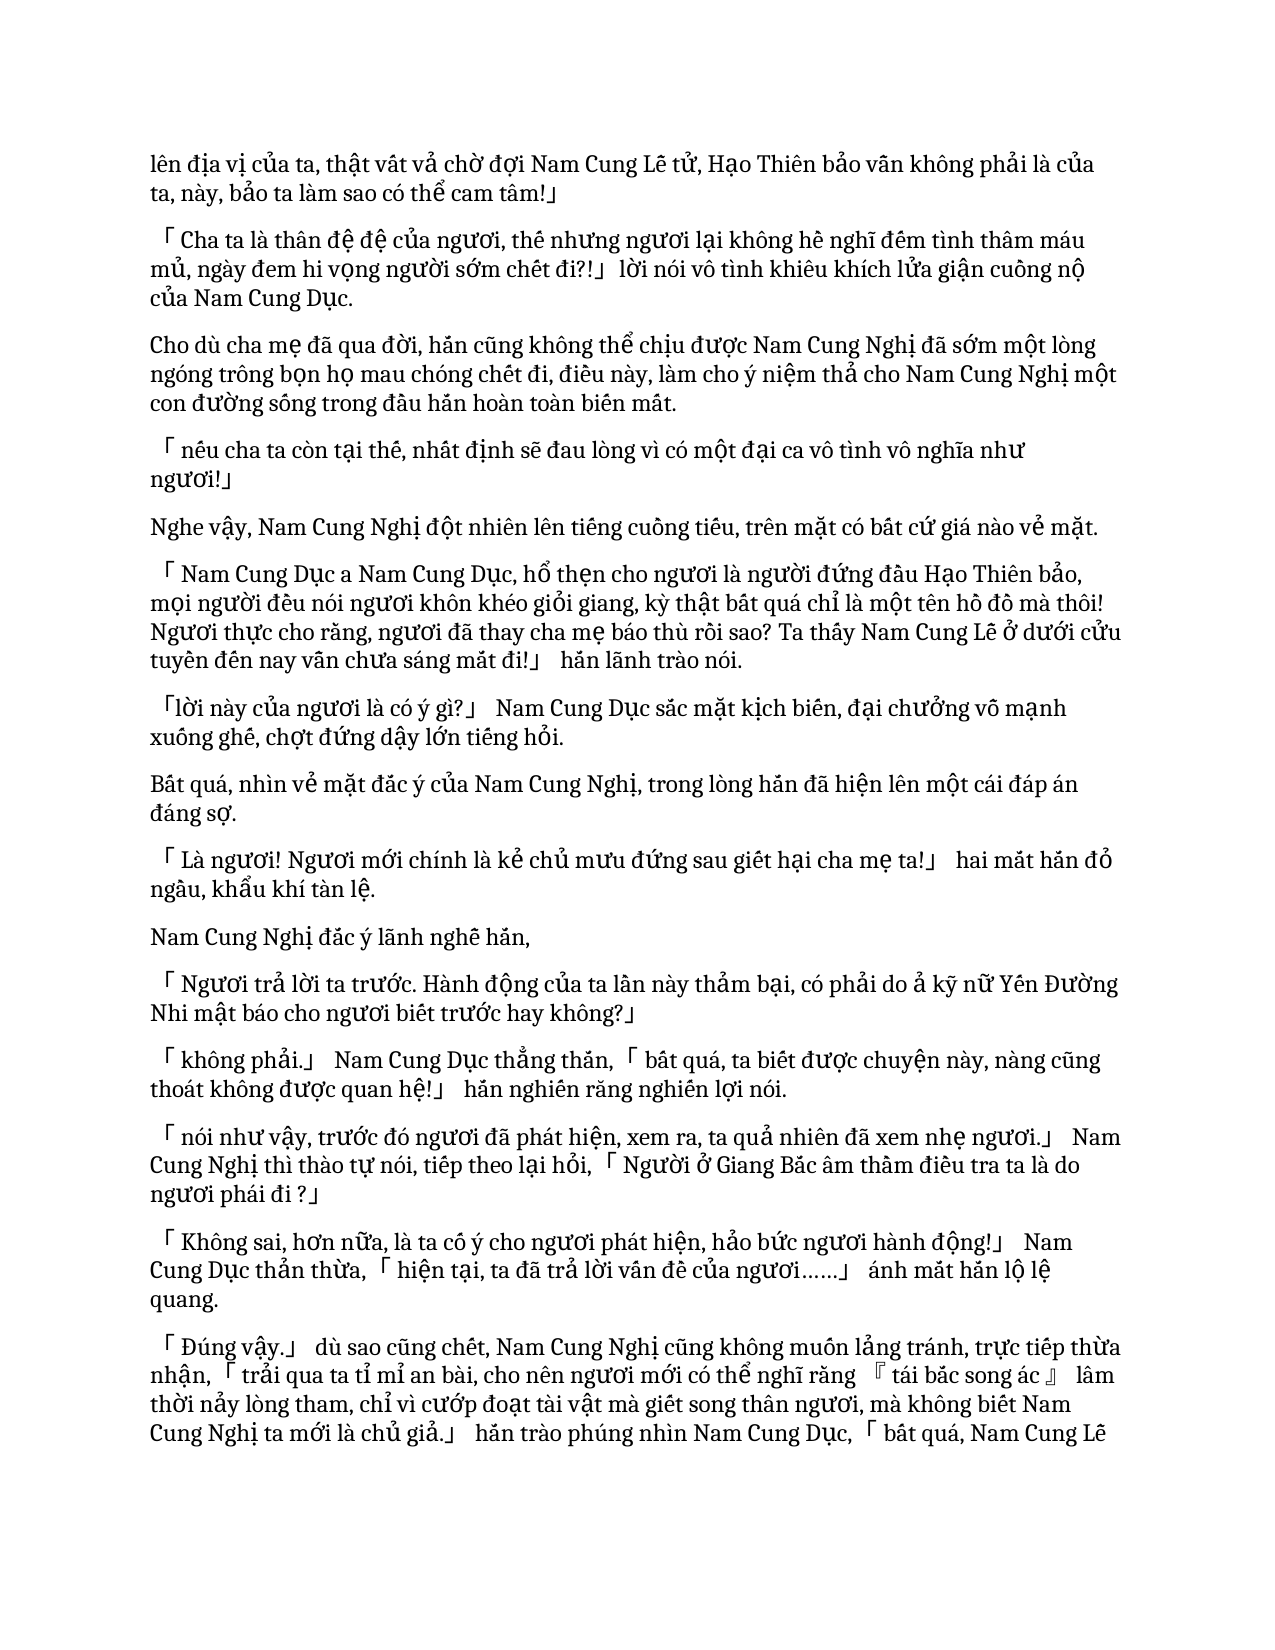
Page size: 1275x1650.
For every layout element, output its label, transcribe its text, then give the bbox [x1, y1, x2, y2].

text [150, 150, 1125, 207]
text 「 nói như vậy, trước đó ngươi đã phát hiện, xem ra, ta quả nhiên đã xem nhẹ ngươi.」 Nam Cung Nghị thì thào tự nói, tiếp theo lại hỏi,「 Người ở Giang Bắc âm thầm điều tra ta là do ngươi phái đi ?」 [150, 1122, 1125, 1209]
text Nghe vậy, Nam Cung Nghị đột nhiên lên tiếng cuồng tiếu, trên mặt có bất cứ giá nào vẻ mặt. [150, 512, 1125, 541]
text 「lời này của ngươi là có ý gì?」 Nam Cung Dục sắc mặt kịch biến, đại chưởng vỗ mạnh xuống ghế, chợt đứng dậy lớn tiếng hỏi. [150, 694, 1125, 751]
text 「 Là ngươi! Ngươi mới chính là kẻ chủ mưu đứng sau giết hại cha mẹ ta!」 hai mắt hắn đỏ ngầu, khẩu khí tàn lệ. [150, 846, 1125, 904]
text 「 Ngươi trả lời ta trước. Hành động của ta lần này thảm bại, có phải do ả kỹ nữ Yến Đường Nhi mật báo cho ngươi biết trước hay không?」 [150, 970, 1125, 1027]
text 「 không phải.」 Nam Cung Dục thẳng thắn,「 bất quá, ta biết được chuyện này, nàng cũng thoát không được quan hệ!」 hắn nghiến răng nghiến lợi nói. [150, 1046, 1125, 1104]
text 「 Không sai, hơn nữa, là ta cố ý cho ngươi phát hiện, hảo bức ngươi hành động!」 Nam Cung Dục thản thừa,「 hiện tại, ta đã trả lời vấn đề của ngươi……」 ánh mắt hắn lộ lệ quang. [150, 1227, 1125, 1314]
text 「 Nam Cung Dục a Nam Cung Dục, hổ thẹn cho ngươi là người đứng đầu Hạo Thiên bảo, mọi người đều nói ngươi khôn khéo giỏi giang, kỳ thật bất quá chỉ là một tên hồ đồ mà thôi! Ngươi thực cho rằng, ngươi đã thay cha mẹ báo thù rồi sao? Ta thấy Nam Cung Lễ ở dưới cửu tuyền đến nay vẫn chưa sáng mắt đi!」 hắn lãnh trào nói. [150, 560, 1125, 675]
text Cho dù cha mẹ đã qua đời, hắn cũng không thể chịu được Nam Cung Nghị đã sớm một lòng ngóng trông bọn họ mau chóng chết đi, điều này, làm cho ý niệm thả cho Nam Cung Nghị một con đường sống trong đầu hắn hoàn toàn biến mất. [150, 331, 1125, 417]
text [150, 1332, 1125, 1447]
text Nam Cung Nghị đắc ý lãnh nghễ hắn, [150, 922, 1125, 951]
text Bất quá, nhìn vẻ mặt đắc ý của Nam Cung Nghị, trong lòng hắn đã hiện lên một cái đáp án đáng sợ. [150, 770, 1125, 827]
text 「 nếu cha ta còn tại thế, nhất định sẽ đau lòng vì có một đại ca vô tình vô nghĩa như ngươi!」 [150, 436, 1125, 494]
text 「 Cha ta là thân đệ đệ của ngươi, thế nhưng ngươi lại không hề nghĩ đếm tình thâm máu mủ, ngày đem hi vọng người sớm chết đi?!」lời nói vô tình khiêu khích lửa giận cuồng nộ của Nam Cung Dục. [150, 226, 1125, 312]
